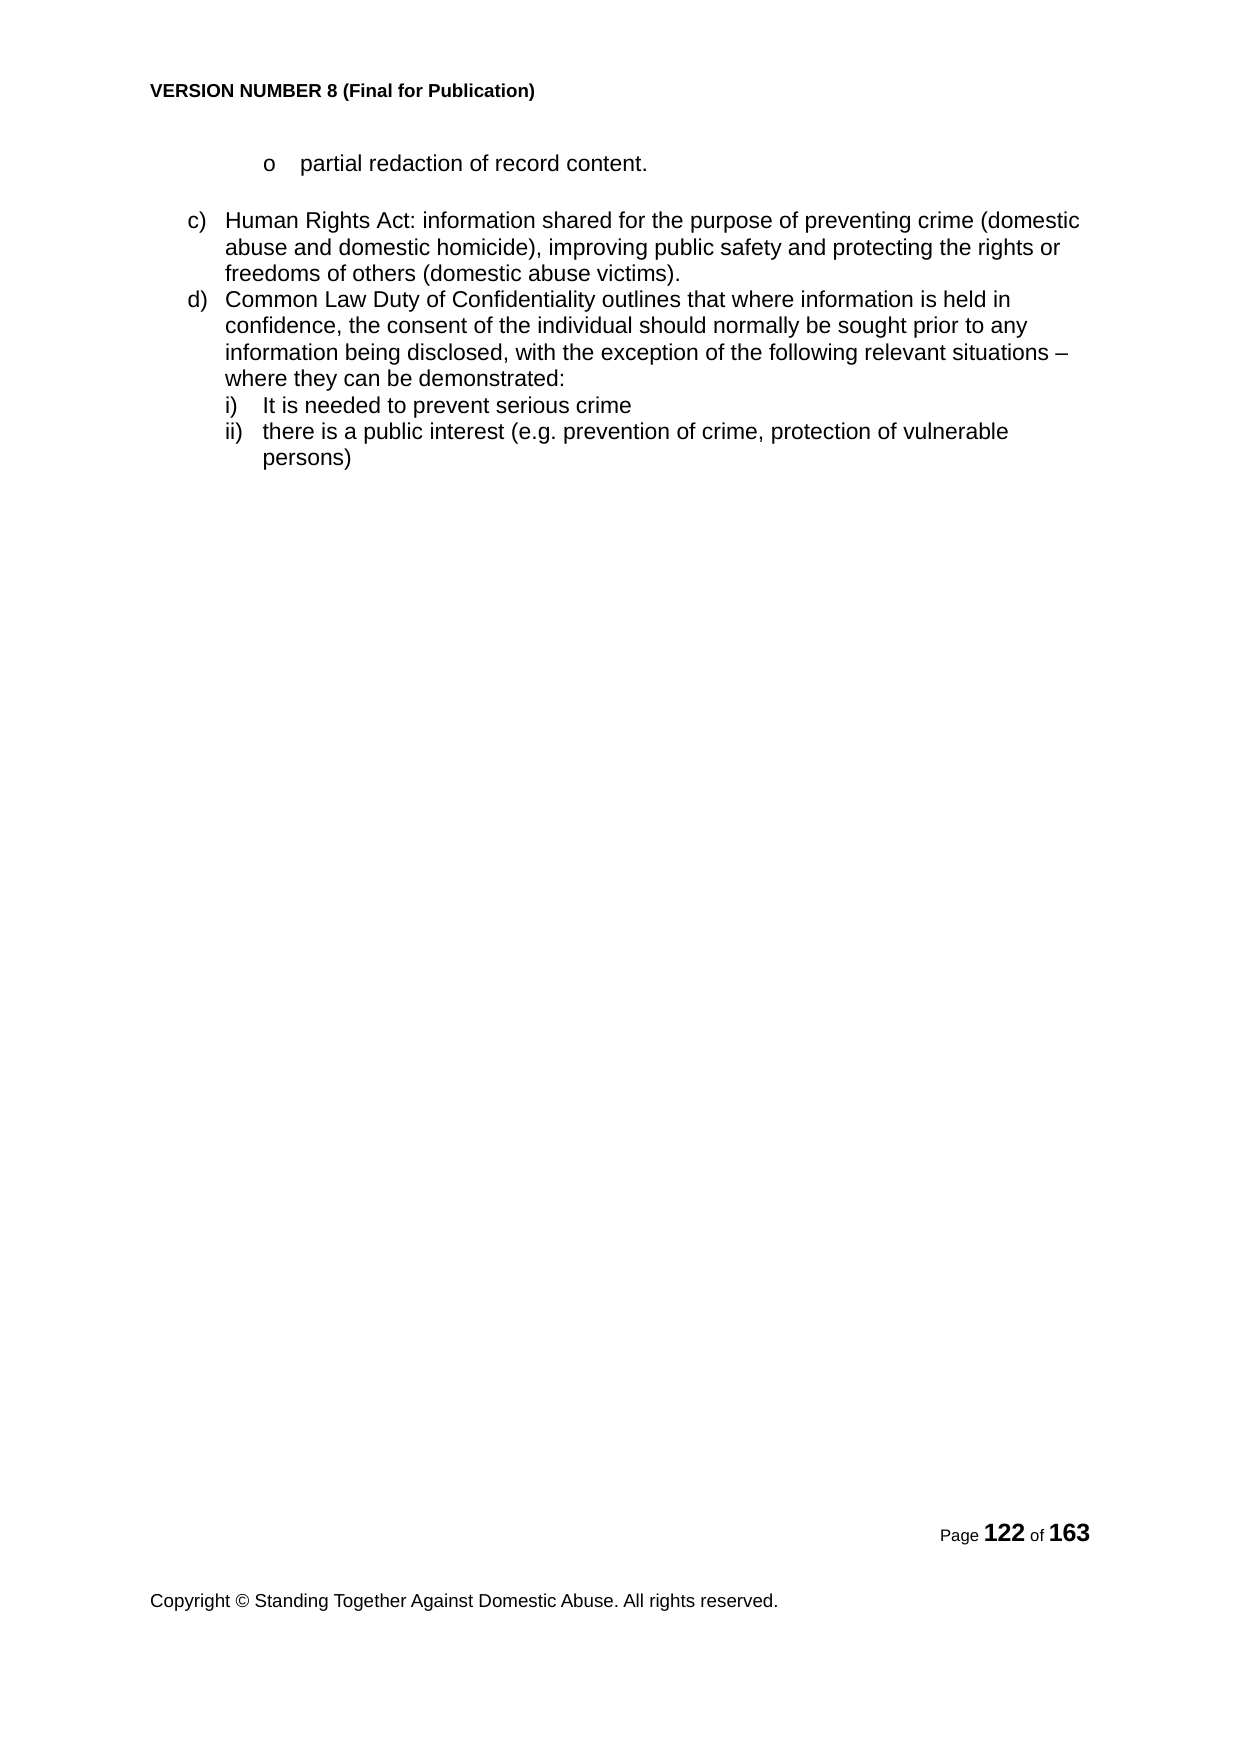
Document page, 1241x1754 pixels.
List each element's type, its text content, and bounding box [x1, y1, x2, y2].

list Human Rights Act: information shared for the purpose of preventing crime (domestic abuse and domestic homicide), improving public safety and protecting the rights or freedoms of others (domestic abuse victims). [187, 207, 1090, 286]
list partial redaction of record content. [262, 150, 1090, 207]
list Common Law Duty of Confidentiality outlines that where information is held in confidence, the consent of the individual should normally be sought prior to any information being disclosed, with the exception of the following relevant situations – where they can be demonstrated: [187, 286, 1090, 392]
list there is a public interest (e.g. prevention of crime, protection of vulnerable persons) [225, 418, 1090, 471]
list It is needed to prevent serious crime [225, 392, 1090, 418]
